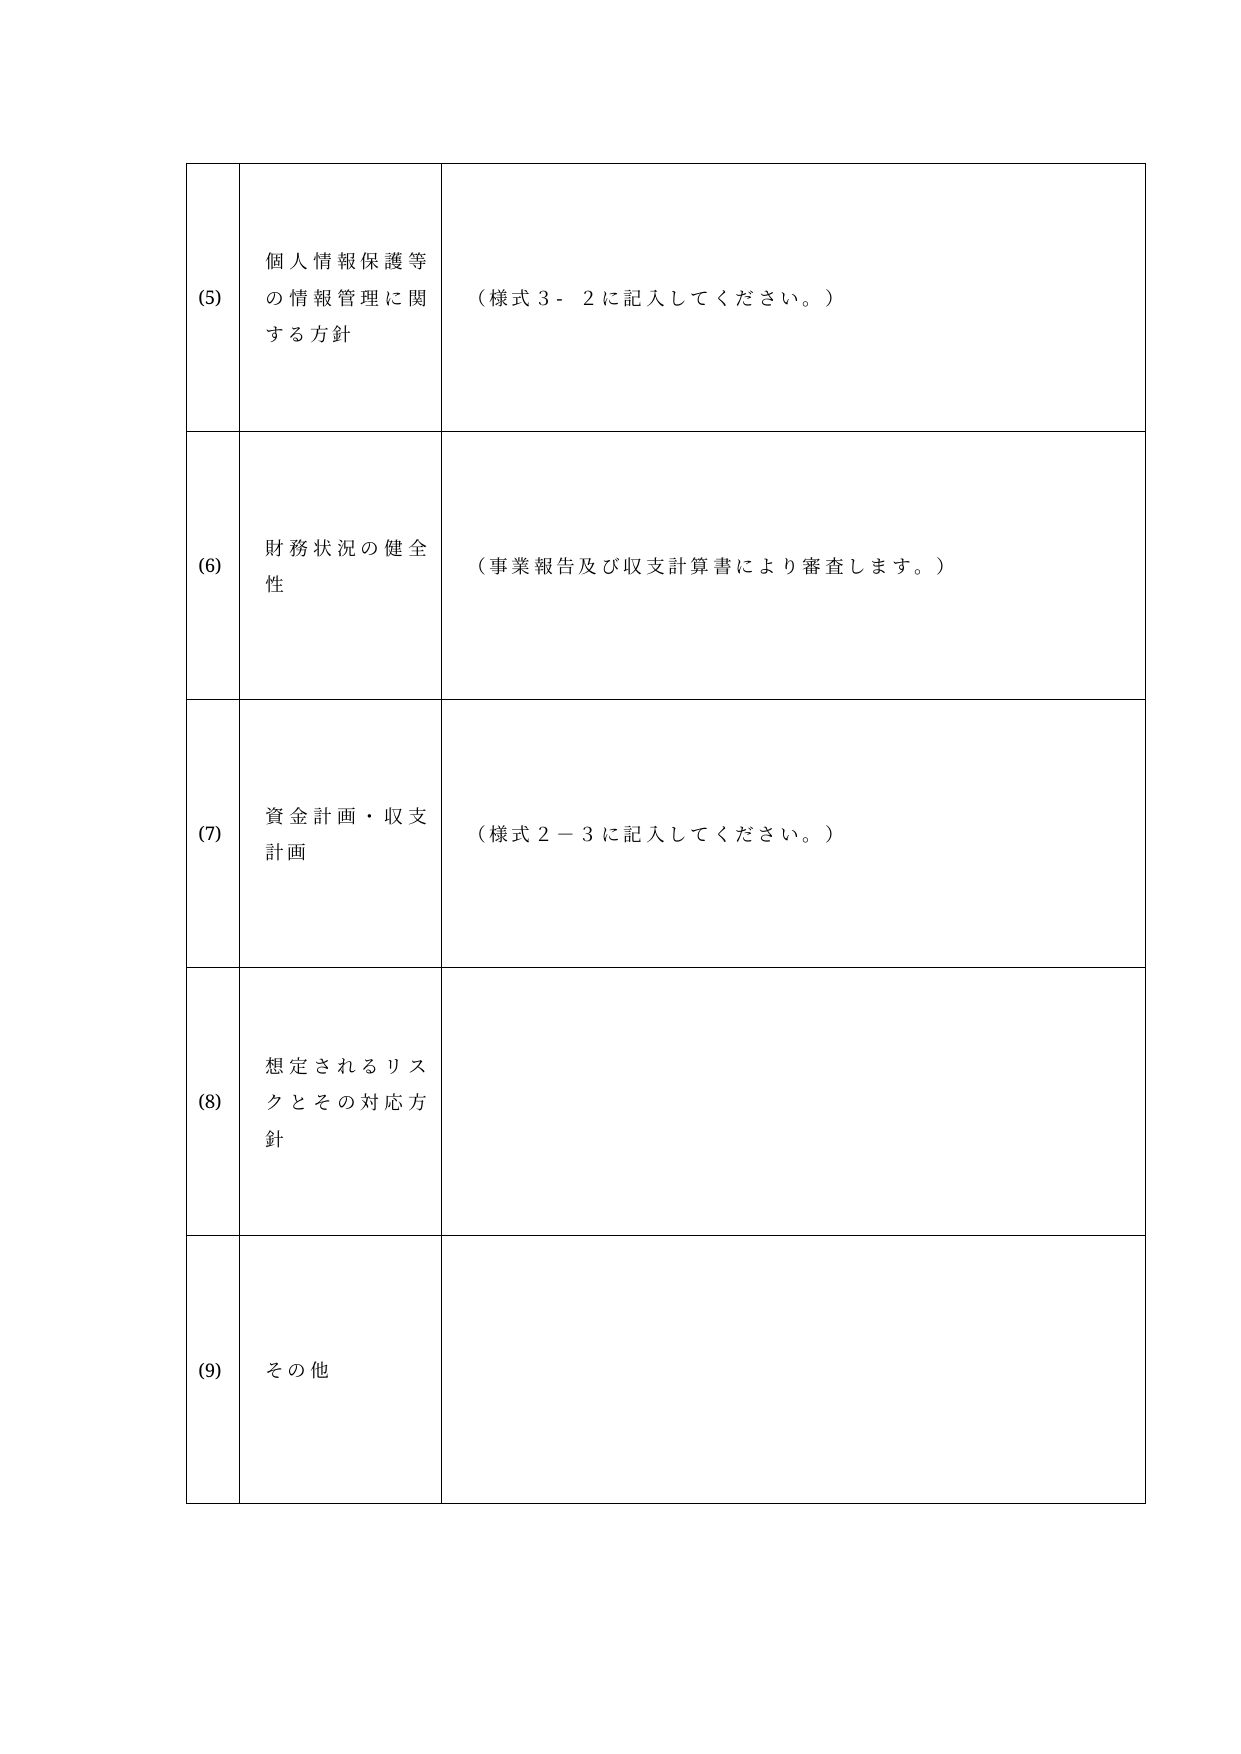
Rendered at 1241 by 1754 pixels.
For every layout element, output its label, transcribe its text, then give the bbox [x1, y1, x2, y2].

table_cell 資金計画・収支計画 [240, 700, 441, 967]
table_cell （様式２－３に記入してください。） [442, 700, 1145, 967]
table_cell [442, 1236, 1145, 1503]
table_cell (9) [187, 1236, 239, 1503]
table_cell その他 [240, 1236, 441, 1503]
table_cell (5) [187, 164, 239, 431]
table_cell [442, 968, 1145, 1235]
table_cell （事業報告及び収支計算書により審査します。） [442, 432, 1145, 699]
table_cell (8) [187, 968, 239, 1235]
table_cell 個人情報保護等の情報管理に関する方針 [240, 164, 441, 431]
table_cell 想定されるリスクとその対応方針 [240, 968, 441, 1235]
table_cell (6) [187, 432, 239, 699]
table_cell 財務状況の健全性 [240, 432, 441, 699]
table_cell (7) [187, 700, 239, 967]
table_cell （様式３-２に記入してください。） [442, 164, 1145, 431]
